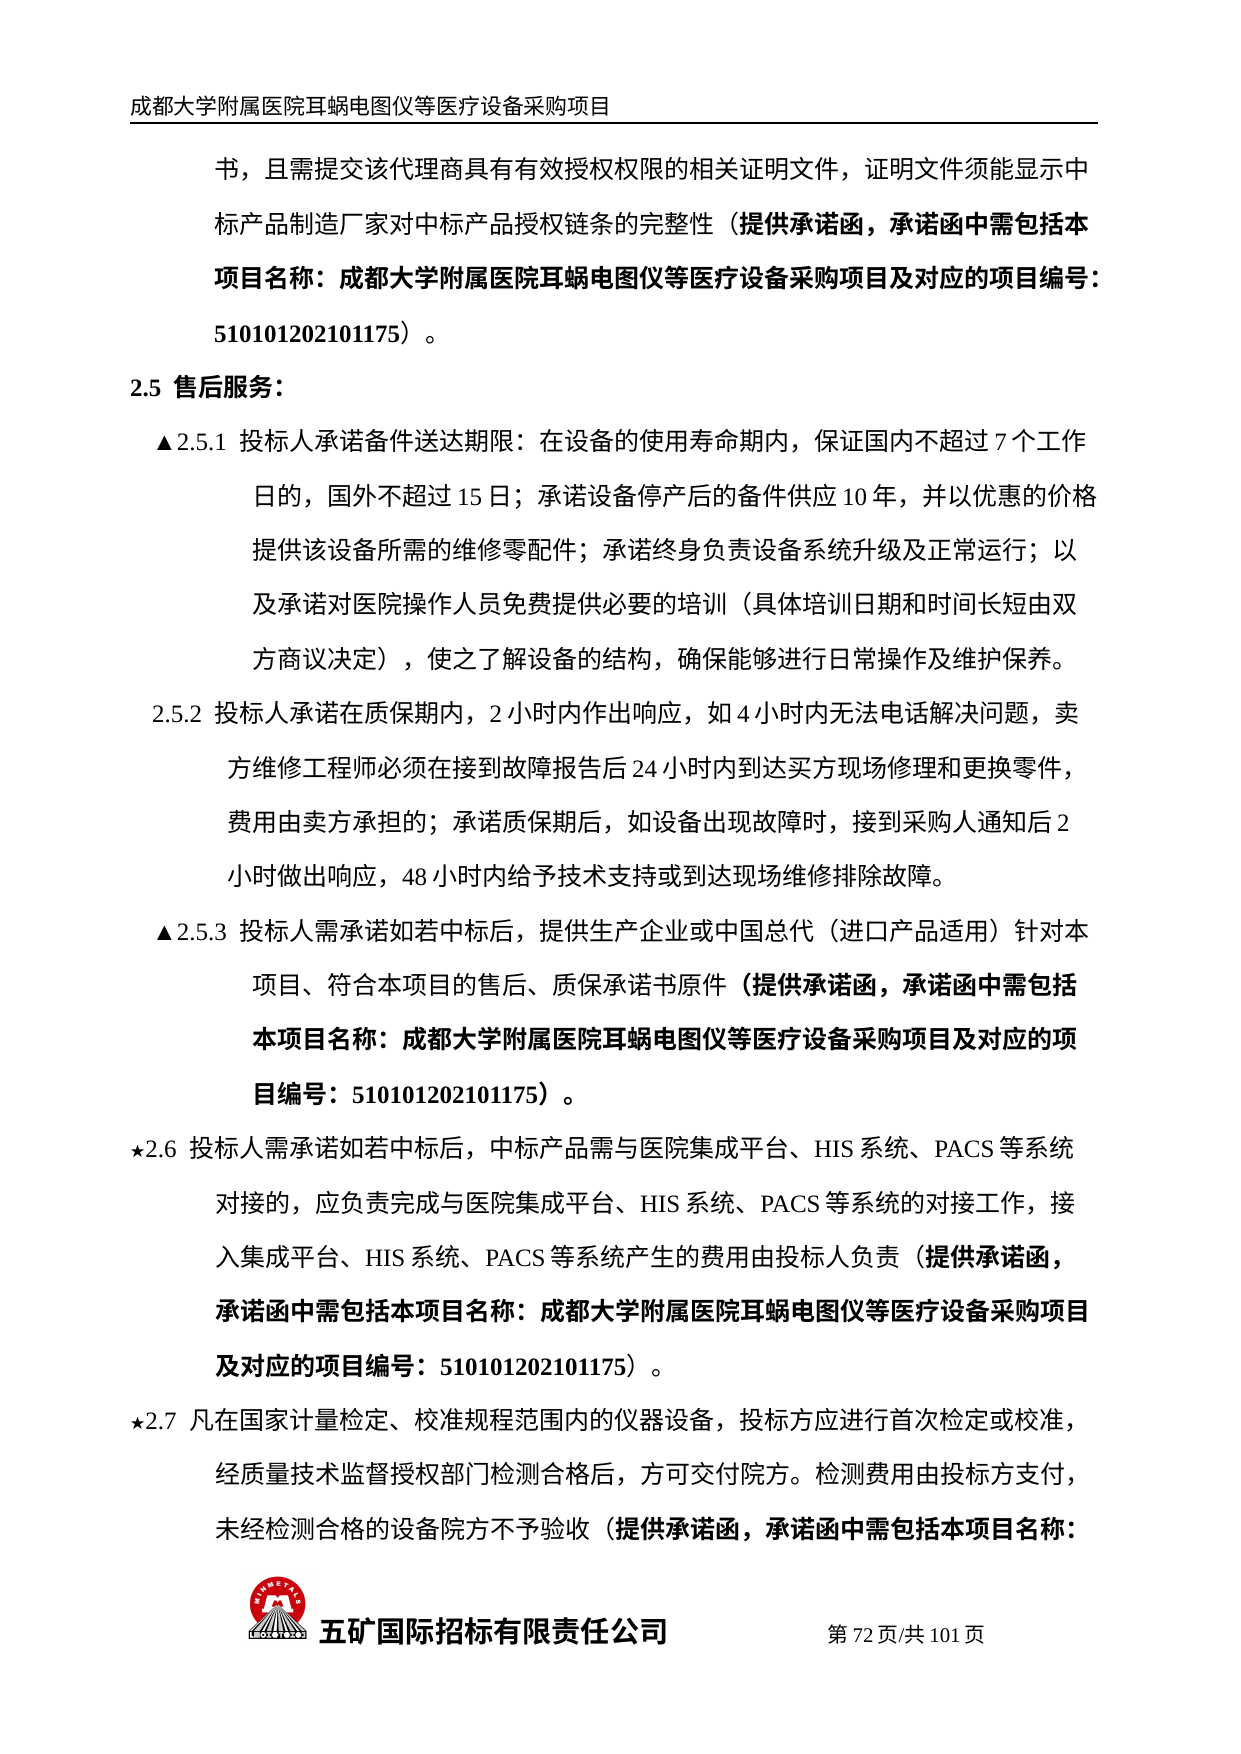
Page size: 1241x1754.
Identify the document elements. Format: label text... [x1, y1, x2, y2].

picture [244, 1574, 317, 1641]
text ▲2.5.3 投标人需承诺如若中标后，提供生产企业或中国总代（进口产品适用）针对本项目、符合本项目的售后、质保承诺书原件（提供承诺函，承诺函中需包括本项目名称：成都大学附属医院耳蜗电图仪等医疗设备采购项目及对应的项目编号：510101202101175）。 [152, 911, 1098, 1111]
text ▲2.5.1 投标人承诺备件送达期限：在设备的使用寿命期内，保证国内不超过7个工作日的，国外不超过15日；承诺设备停产后的备件供应10年，并以优惠的价格提供该设备所需的维修零配件；承诺终身负责设备系统升级及正常运行；以及承诺对医院操作人员免费提供必要的培训（具体培训日期和时间长短由双方商议决定），使之了解设备的结构，确保能够进行日常操作及维护保养。 [152, 422, 1098, 676]
text ★2.6 投标人需承诺如若中标后，中标产品需与医院集成平台、HIS系统、PACS等系统对接的，应负责完成与医院集成平台、HIS系统、PACS等系统的对接工作，接入集成平台、HIS系统、PACS等系统产生的费用由投标人负责（提供承诺函，承诺函中需包括本项目名称：成都大学附属医院耳蜗电图仪等医疗设备采购项目及对应的项目编号：510101202101175）。 [130, 1129, 1098, 1382]
text 2.5 售后服务： [130, 367, 1098, 404]
text 2.5.2 投标人承诺在质保期内，2小时内作出响应，如4小时内无法电话解决问题，卖方维修工程师必须在接到故障报告后24小时内到达买方现场修理和更换零件，费用由卖方承担的；承诺质保期后，如设备出现故障时，接到采购人通知后2小时做出响应，48小时内给予技术支持或到达现场维修排除故障。 [152, 694, 1098, 893]
